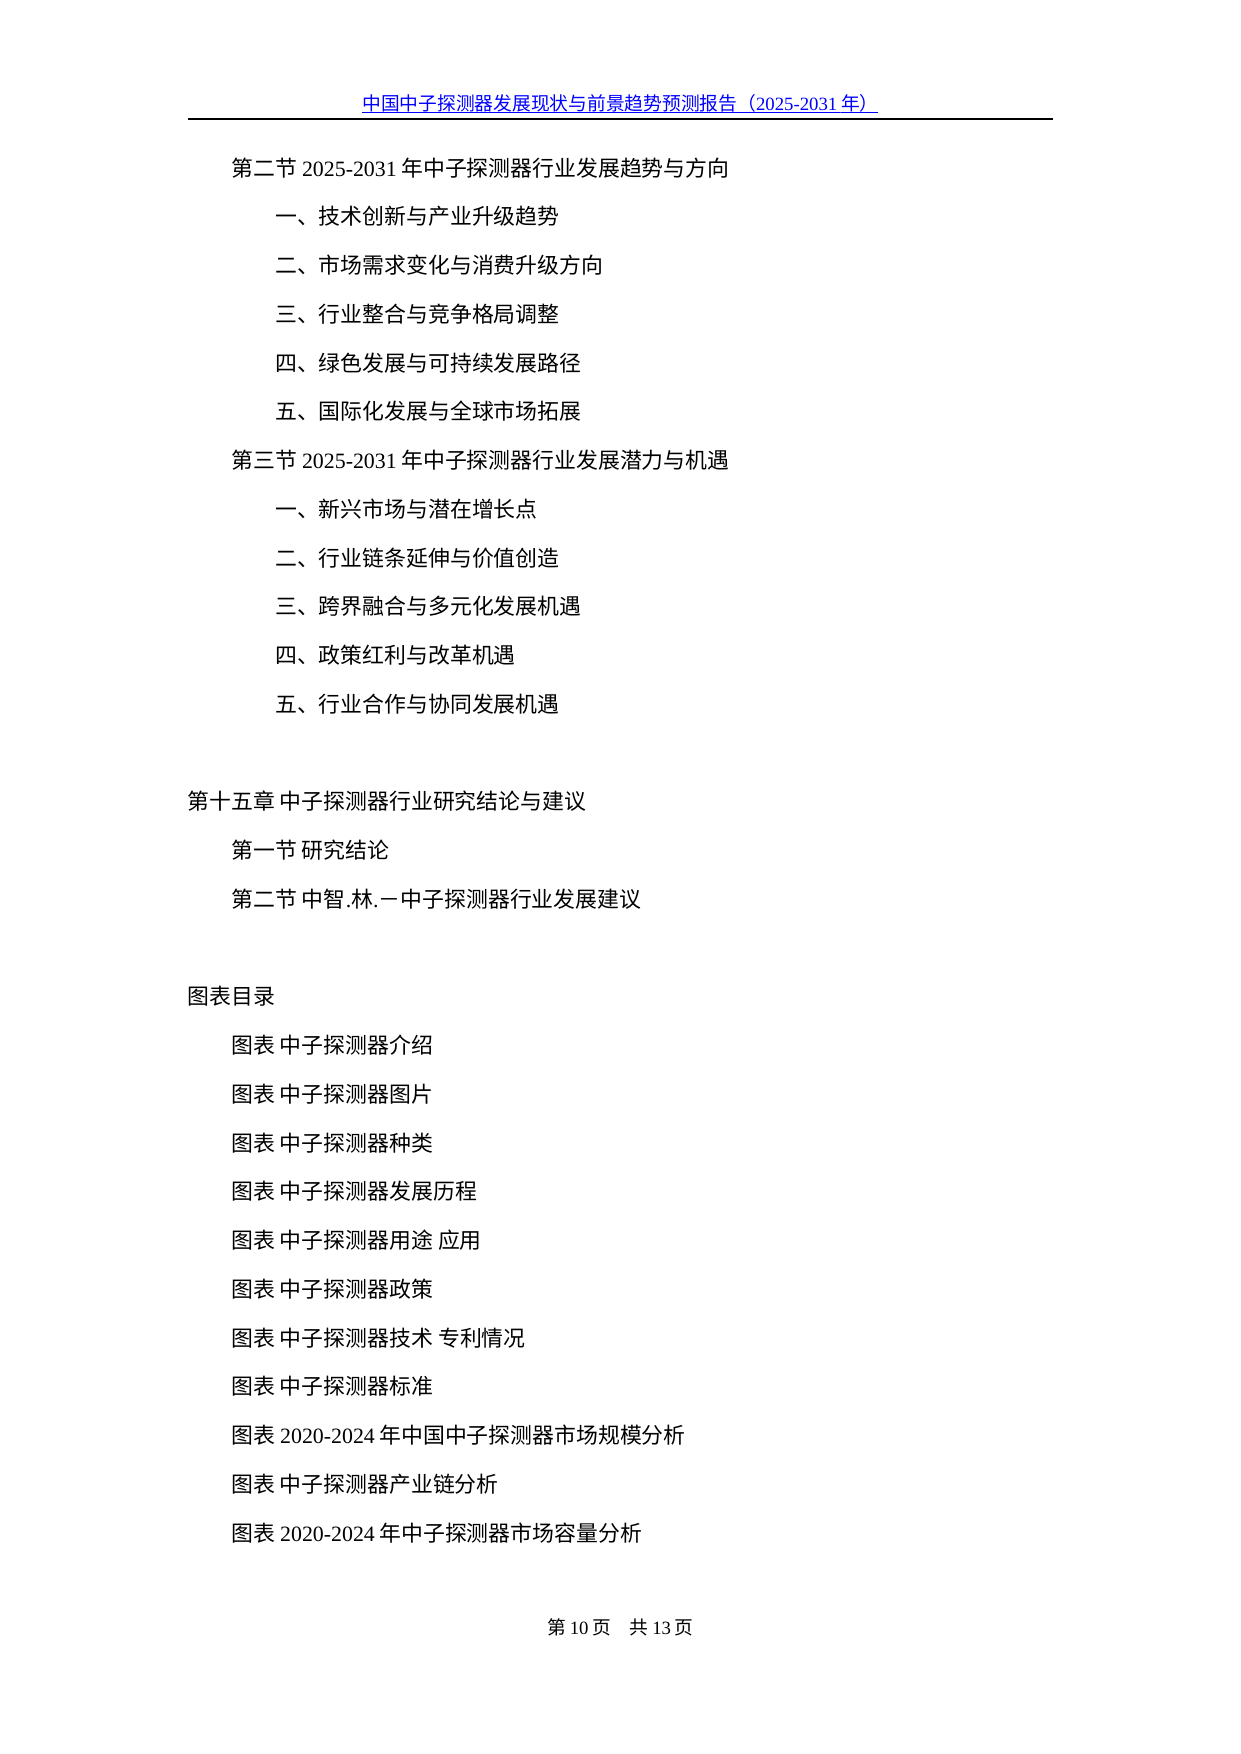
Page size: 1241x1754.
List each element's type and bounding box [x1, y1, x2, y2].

text [187, 150, 1053, 1548]
